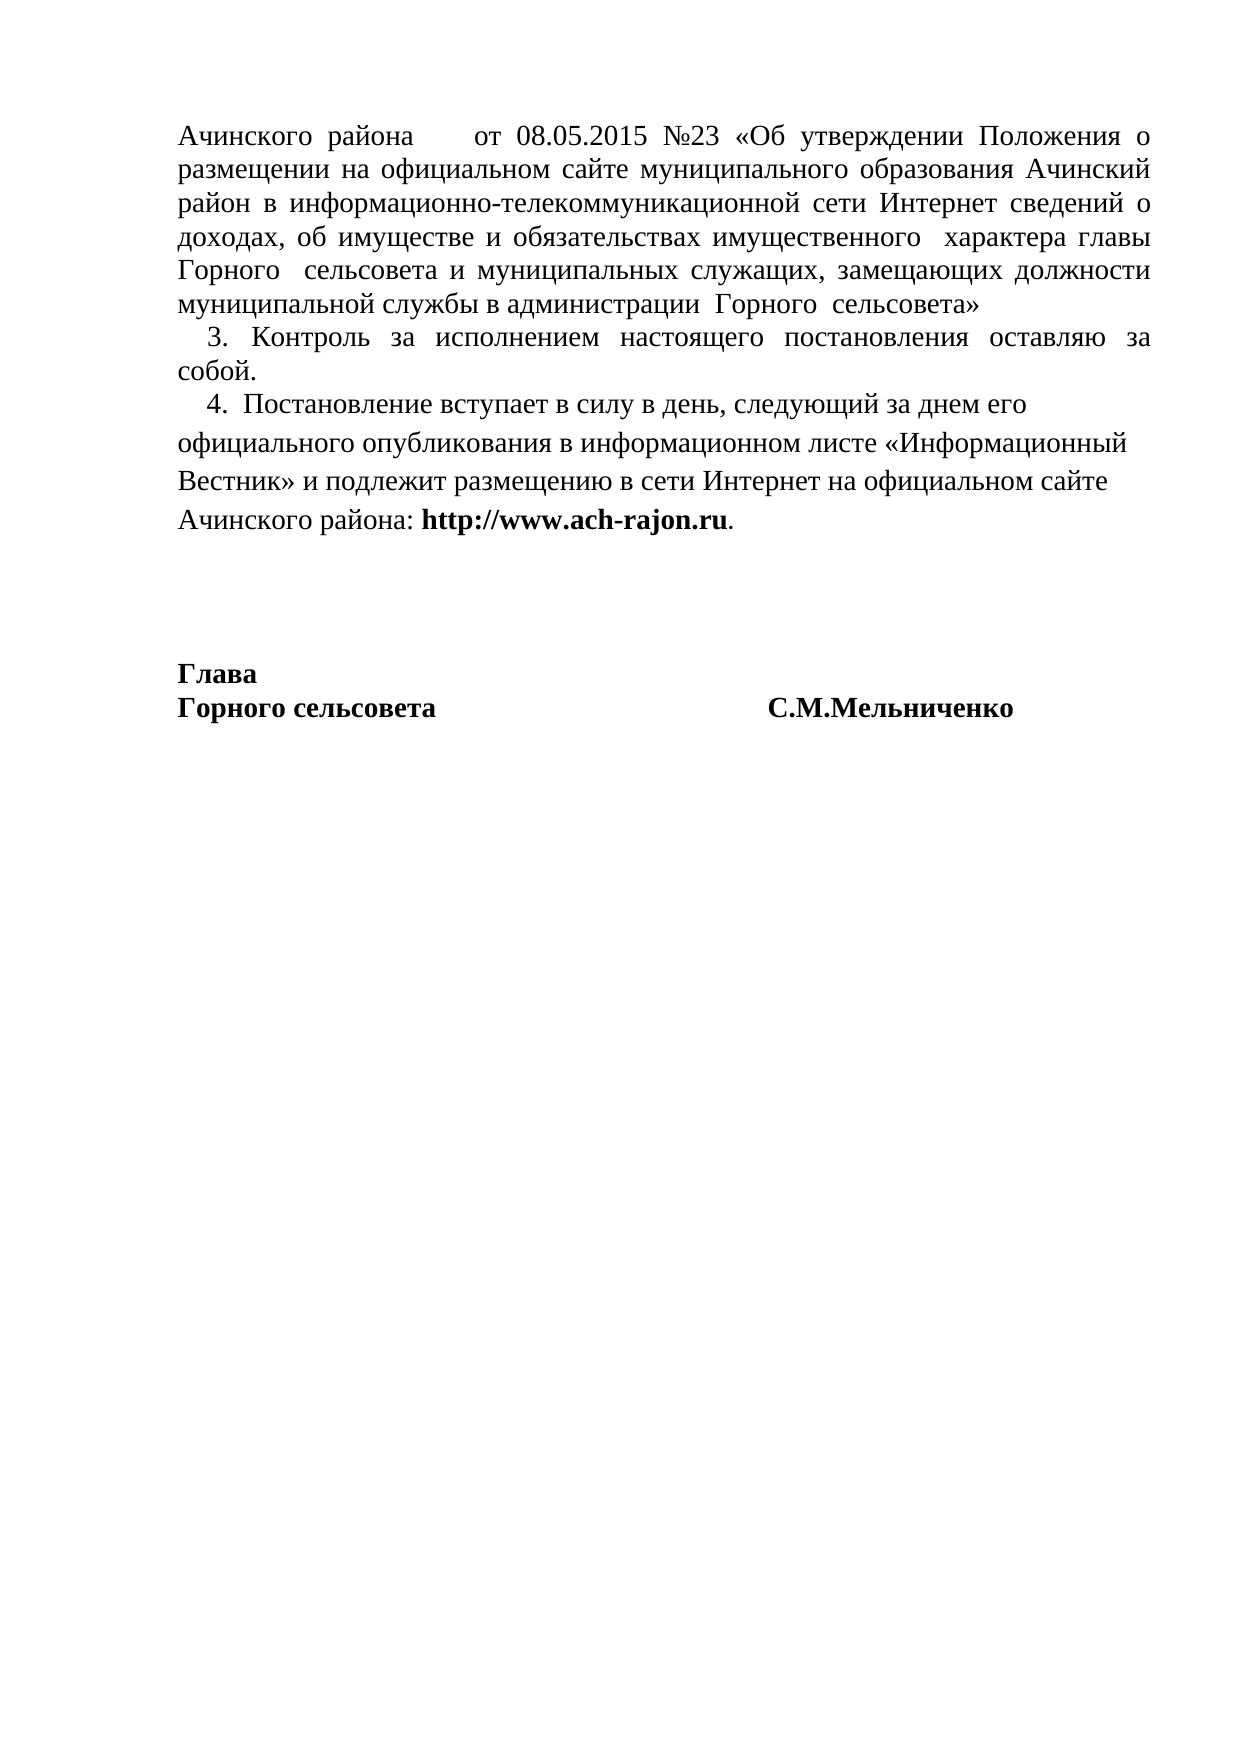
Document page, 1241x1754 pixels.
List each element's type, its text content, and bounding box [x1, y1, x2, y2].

text Глава [177, 657, 1152, 690]
text Горного сельсовета С.М.Мельниченко [177, 690, 1152, 724]
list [177, 118, 1152, 319]
text 4. Постановление вступает в силу в день, следующий за днем его официального опубликования в информационном листе «Информационный Вестник» и подлежит размещению в сети Интернет на официальном сайте Ачинского района: http://www.ach-rajon.ru. [177, 386, 1152, 536]
list Контроль за исполнением настоящего постановления оставляю за собой. [177, 319, 1152, 386]
